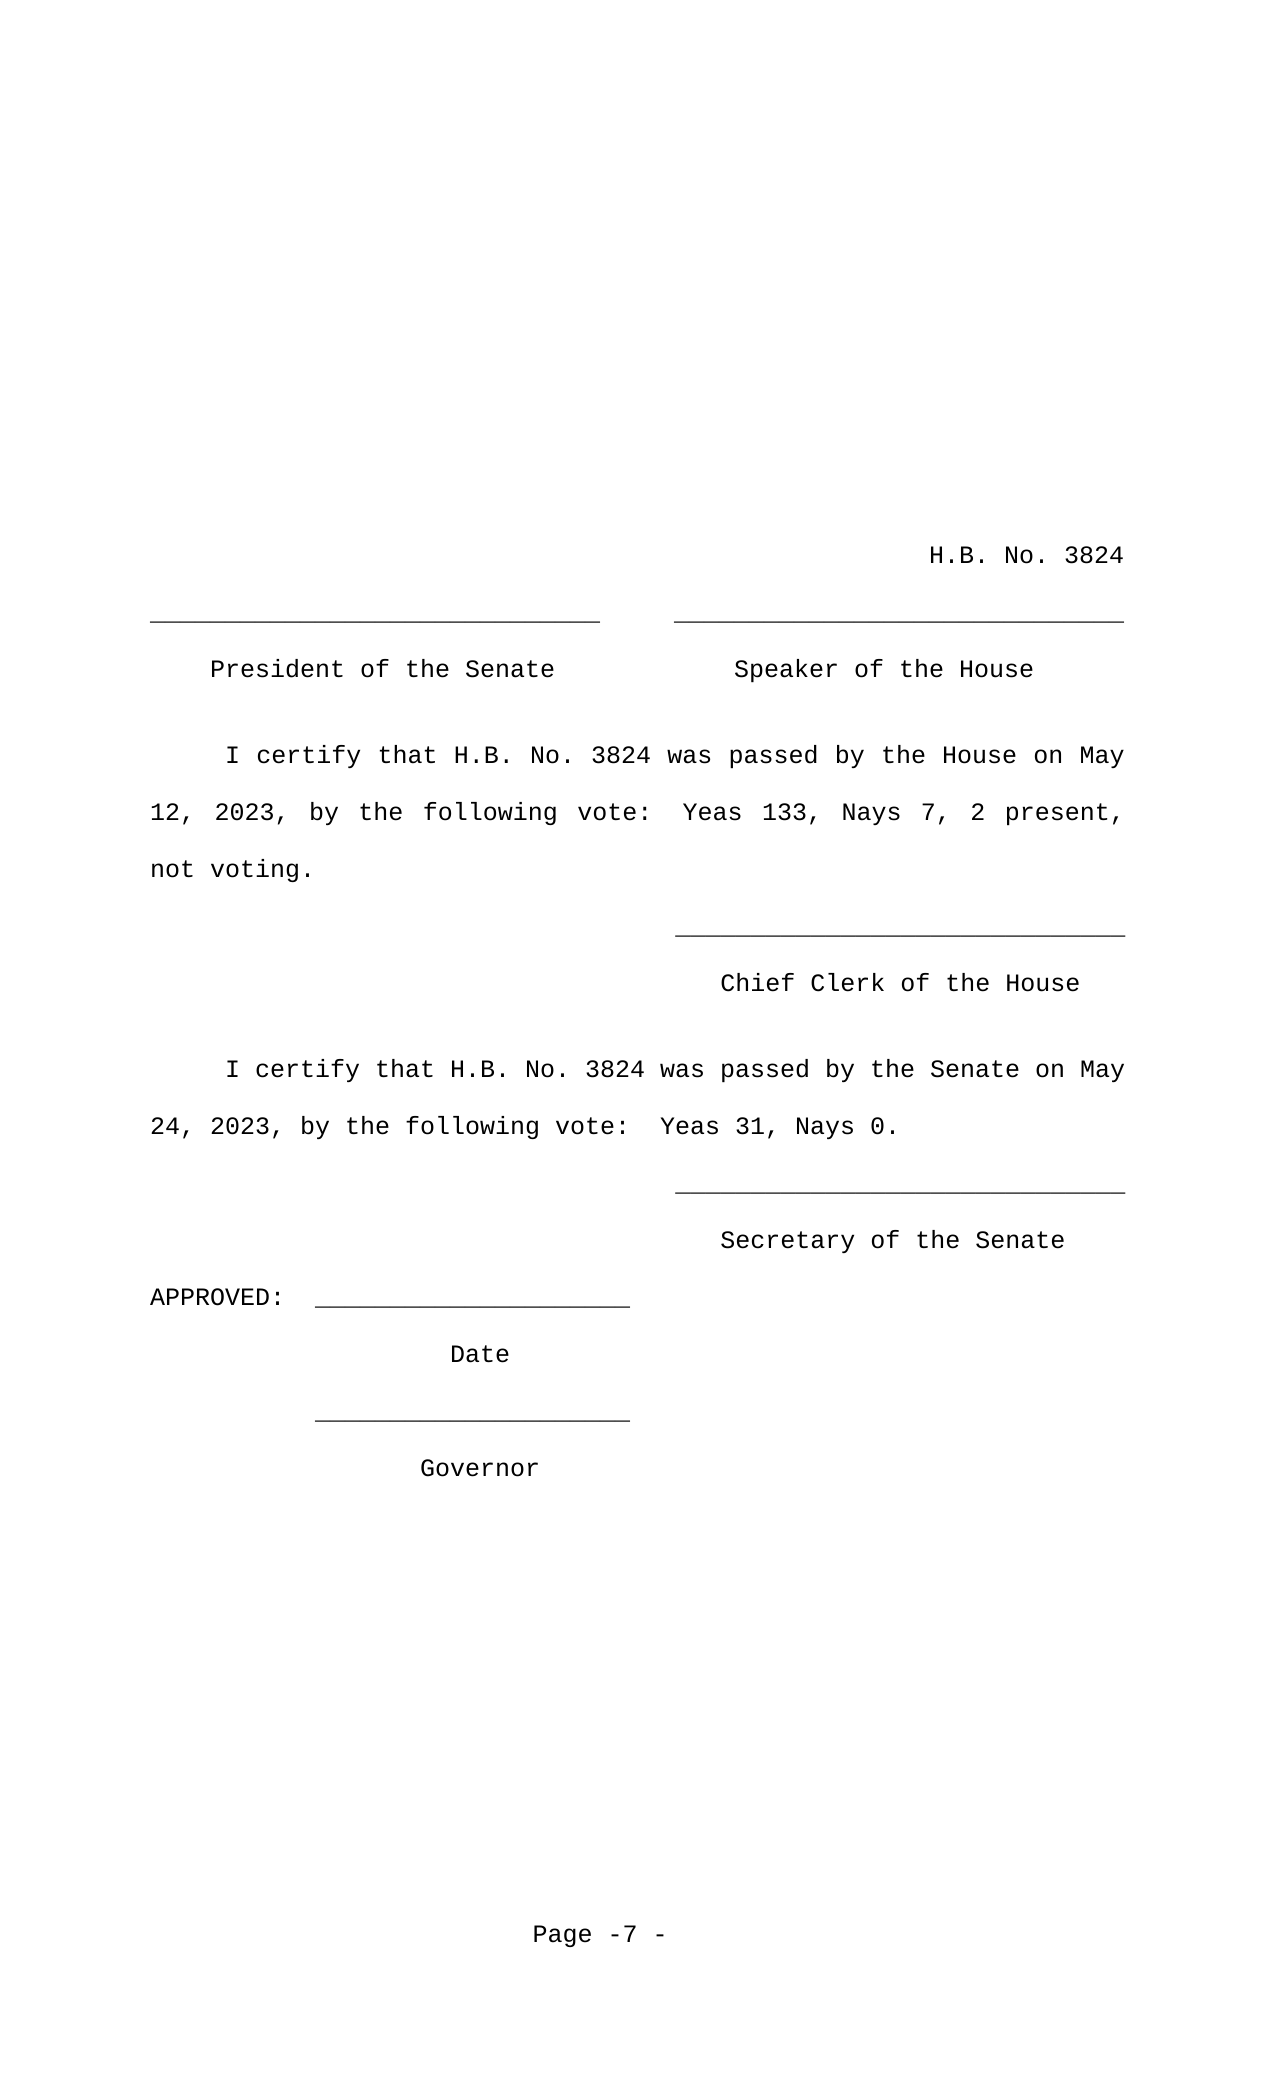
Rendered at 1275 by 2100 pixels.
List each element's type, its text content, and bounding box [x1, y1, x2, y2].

text ______________________________ [150, 1170, 1125, 1199]
text Governor [150, 1456, 1125, 1484]
text President of the Senate Speaker of the House [150, 656, 1125, 685]
text ______________________________ [150, 913, 1125, 942]
text ______________________________ ______________________________ [150, 599, 1125, 628]
text Date [150, 1341, 1125, 1370]
text I certify that H.B. No. 3824 was passed by the Senate on May 24, 2023, by the following vote: Yeas 31, Nays 0. [150, 1056, 1125, 1142]
text Secretary of the Senate [150, 1227, 1125, 1256]
text Chief Clerk of the House [150, 970, 1125, 999]
text _____________________ [150, 1398, 1125, 1427]
text APPROVED: _____________________ [150, 1284, 1125, 1313]
text I certify that H.B. No. 3824 was passed by the House on May 12, 2023, by the following vote: Yeas 133, Nays 7, 2 present, not voting. [150, 742, 1125, 885]
